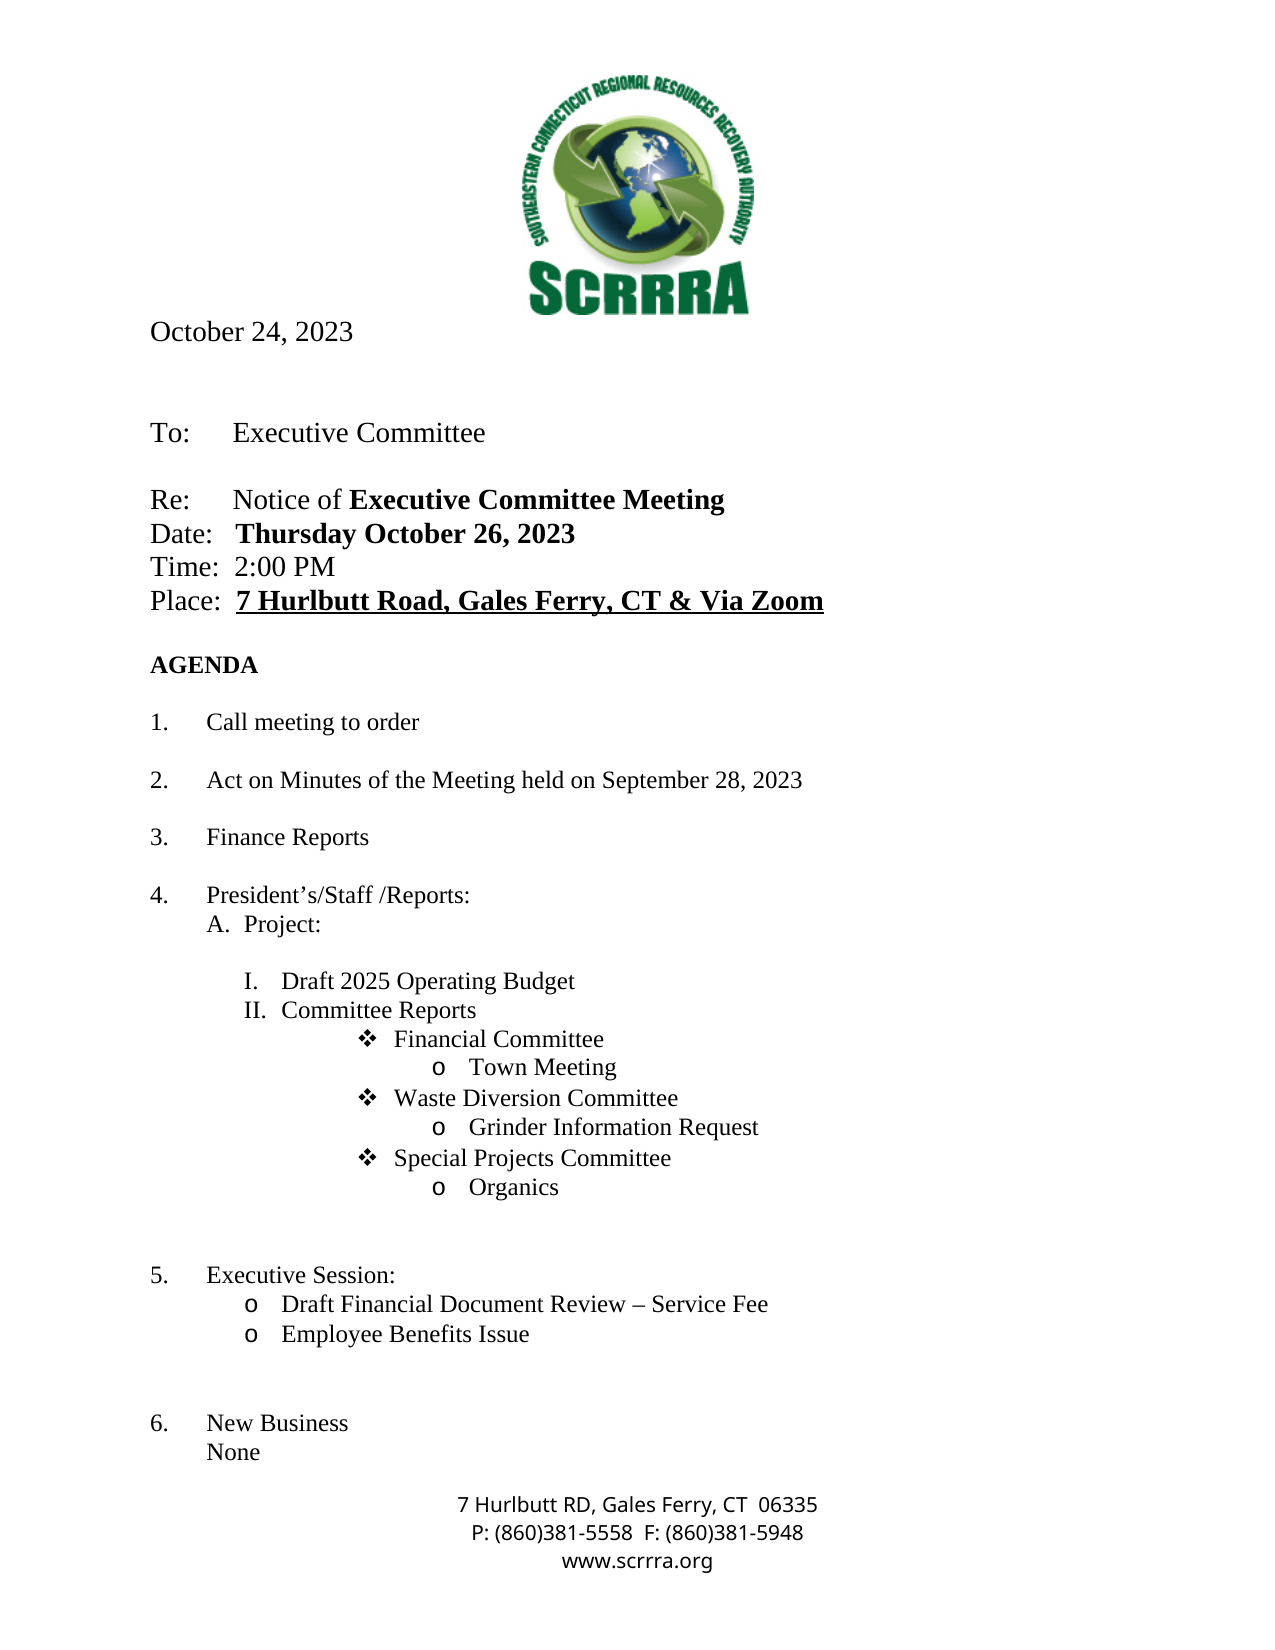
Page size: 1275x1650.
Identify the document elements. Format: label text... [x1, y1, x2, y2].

text Re: Notice of Executive Committee Meeting [150, 482, 1125, 516]
list Town Meeting [431, 1052, 1125, 1083]
list Grinder Information Request [431, 1112, 1125, 1143]
text 5. Executive Session: [150, 1260, 1125, 1289]
subtitle Date: Thursday October 26, 2023 [150, 516, 1125, 549]
text None [150, 1437, 1125, 1465]
list Organics [431, 1172, 1125, 1202]
text 3. Finance Reports [150, 822, 1125, 851]
picture [521, 75, 754, 315]
list Employee Benefits Issue [244, 1319, 1125, 1350]
text 4. President’s/Staff /Reports: [150, 880, 1125, 909]
list Financial Committee [356, 1024, 1125, 1052]
text 2. Act on Minutes of the Meeting held on September 28, 2023 [150, 765, 1125, 794]
subtitle AGENDA [150, 650, 1125, 679]
text 6. New Business [150, 1408, 1125, 1437]
list Committee Reports [244, 995, 1125, 1024]
list Draft Financial Document Review – Service Fee [244, 1289, 1125, 1319]
list Draft 2025 Operating Budget [244, 966, 1125, 995]
text 1. Call meeting to order [150, 707, 1125, 736]
text Time: 2:00 PM [150, 549, 1125, 583]
list Waste Diversion Committee [356, 1083, 1125, 1112]
text Place: 7 Hurlbutt Road, Gales Ferry, CT & Via Zoom [150, 583, 1125, 616]
list Special Projects Committee [356, 1143, 1125, 1172]
text To: Executive Committee [150, 415, 1125, 449]
text October 24, 2023 [150, 314, 1125, 348]
text A. Project: [150, 909, 1125, 937]
